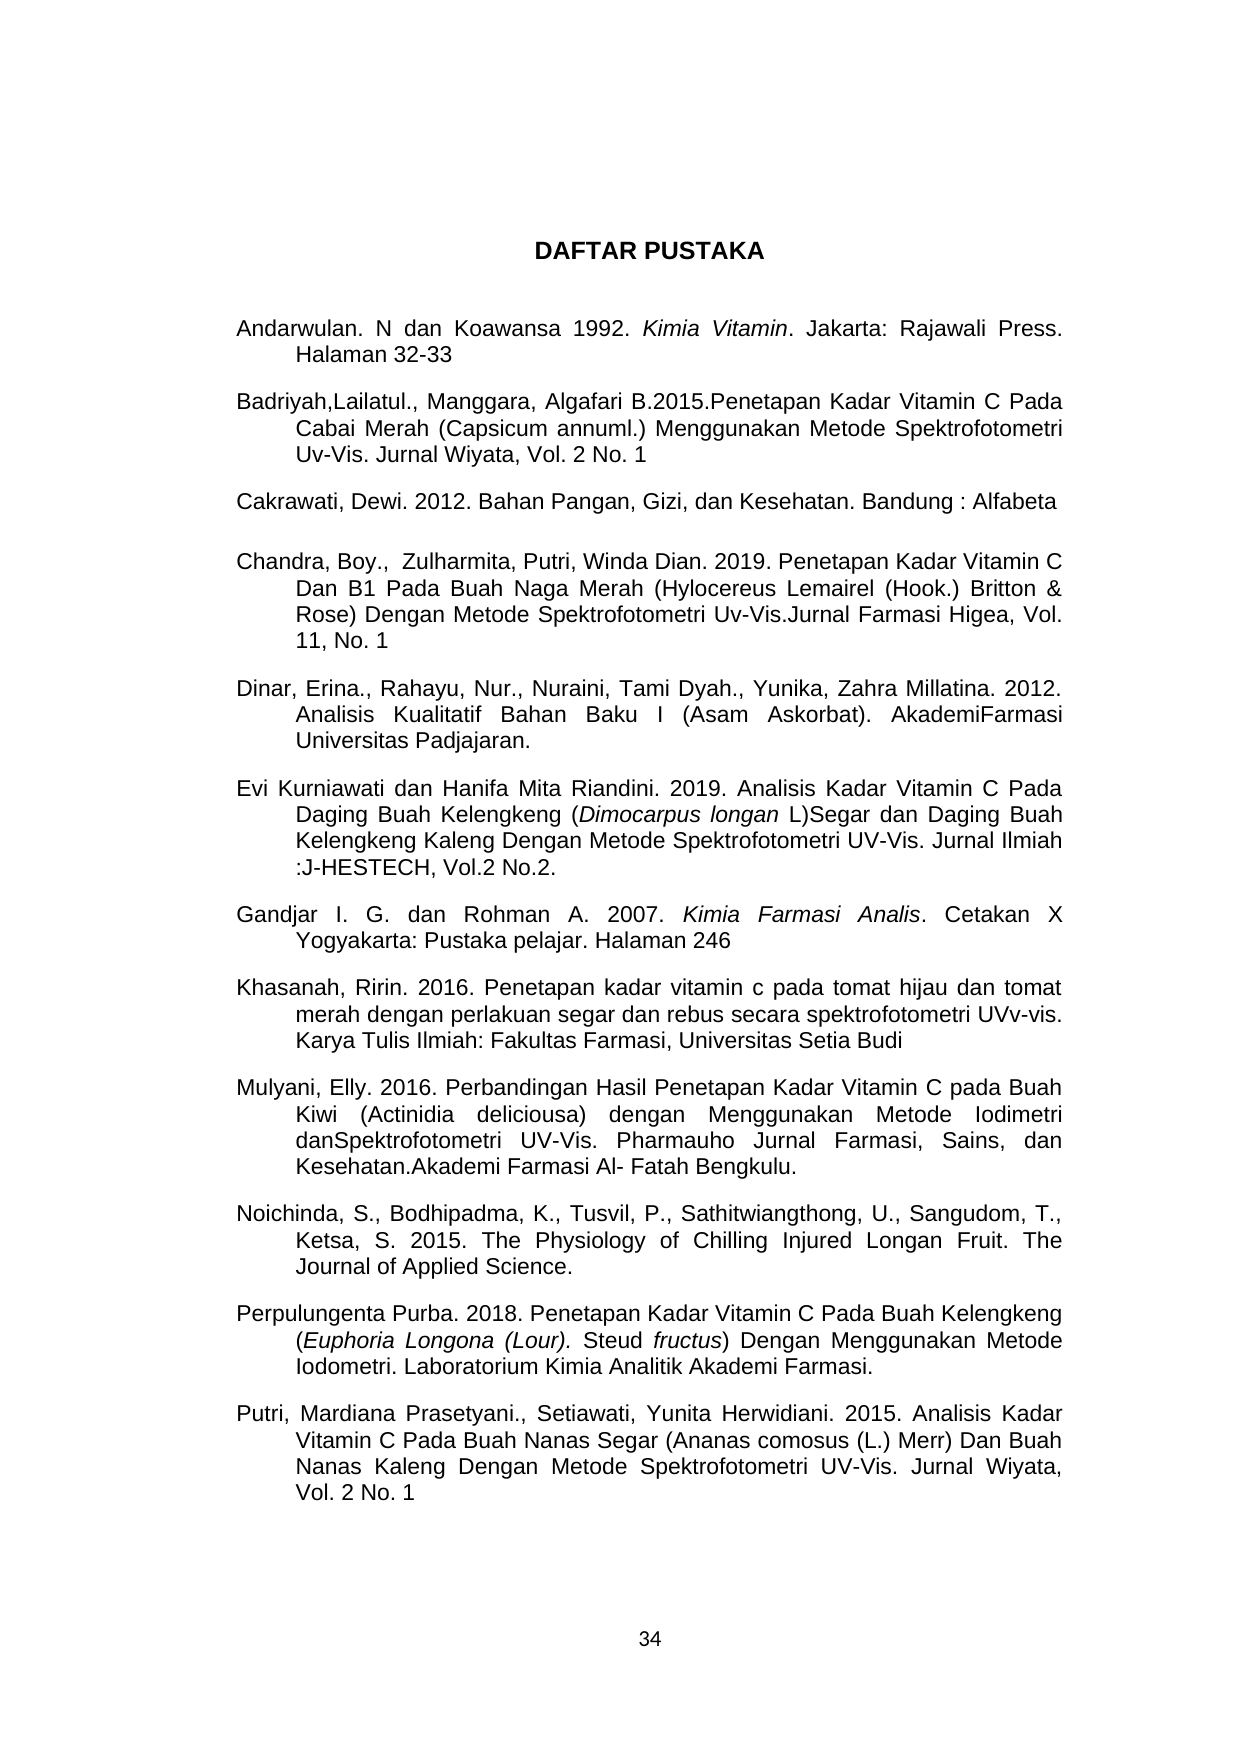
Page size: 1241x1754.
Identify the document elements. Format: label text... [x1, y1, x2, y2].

text Dinar, Erina., Rahayu, Nur., Nuraini, Tami Dyah., Yunika, Zahra Millatina. 2012. Analisis Kualitatif Bahan Baku I (Asam Askorbat). AkademiFarmasi Universitas Padjajaran. [236, 674, 1063, 754]
text Khasanah, Ririn. 2016. Penetapan kadar vitamin c pada tomat hijau dan tomat merah dengan perlakuan segar dan rebus secara spektrofotometri UVv-vis. Karya Tulis Ilmiah: Fakultas Farmasi, Universitas Setia Budi [236, 974, 1063, 1053]
text Noichinda, S., Bodhipadma, K., Tusvil, P., Sathitwiangthong, U., Sangudom, T., Ketsa, S. 2015. The Physiology of Chilling Injured Longan Fruit. The Journal of Applied Science. [236, 1200, 1063, 1279]
text Mulyani, Elly. 2016. Perbandingan Hasil Penetapan Kadar Vitamin C pada Buah Kiwi (Actinidia deliciousa) dengan Menggunakan Metode Iodimetri danSpektrofotometri UV-Vis. Pharmauho Jurnal Farmasi, Sains, dan Kesehatan.Akademi Farmasi Al- Fatah Bengkulu. [236, 1074, 1063, 1179]
text Chandra, Boy., Zulharmita, Putri, Winda Dian. 2019. Penetapan Kadar Vitamin C Dan B1 Pada Buah Naga Merah (Hylocereus Lemairel (Hook.) Britton & Rose) Dengan Metode Spektrofotometri Uv-Vis.Jurnal Farmasi Higea, Vol. 11, No. 1 [236, 548, 1063, 654]
text Perpulungenta Purba. 2018. Penetapan Kadar Vitamin C Pada Buah Kelengkeng (Euphoria Longona (Lour). Steud fructus) Dengan Menggunakan Metode Iodometri. Laboratorium Kimia Analitik Akademi Farmasi. [236, 1300, 1063, 1379]
text Evi Kurniawati dan Hanifa Mita Riandini. 2019. Analisis Kadar Vitamin C Pada Daging Buah Kelengkeng (Dimocarpus longan L)Segar dan Daging Buah Kelengkeng Kaleng Dengan Metode Spektrofotometri UV-Vis. Jurnal Ilmiah :J-HESTECH, Vol.2 No.2. [236, 774, 1063, 880]
text DAFTAR PUSTAKA [236, 236, 1063, 265]
text Gandjar I. G. dan Rohman A. 2007. Kimia Farmasi Analis. Cetakan X Yogyakarta: Pustaka pelajar. Halaman 246 [236, 901, 1063, 953]
text Cakrawati, Dewi. 2012. Bahan Pangan, Gizi, dan Kesehatan. Bandung : Alfabeta [236, 488, 1063, 514]
text Badriyah,Lailatul., Manggara, Algafari B.2015.Penetapan Kadar Vitamin C Pada Cabai Merah (Capsicum annuml.) Menggunakan Metode Spektrofotometri Uv-Vis. Jurnal Wiyata, Vol. 2 No. 1 [236, 388, 1063, 467]
text Putri, Mardiana Prasetyani., Setiawati, Yunita Herwidiani. 2015. Analisis Kadar Vitamin C Pada Buah Nanas Segar (Ananas comosus (L.) Merr) Dan Buah Nanas Kaleng Dengan Metode Spektrofotometri UV-Vis. Jurnal Wiyata, Vol. 2 No. 1 [236, 1400, 1063, 1506]
text Andarwulan. N dan Koawansa 1992. Kimia Vitamin. Jakarta: Rajawali Press. Halaman 32-33 [236, 314, 1063, 367]
